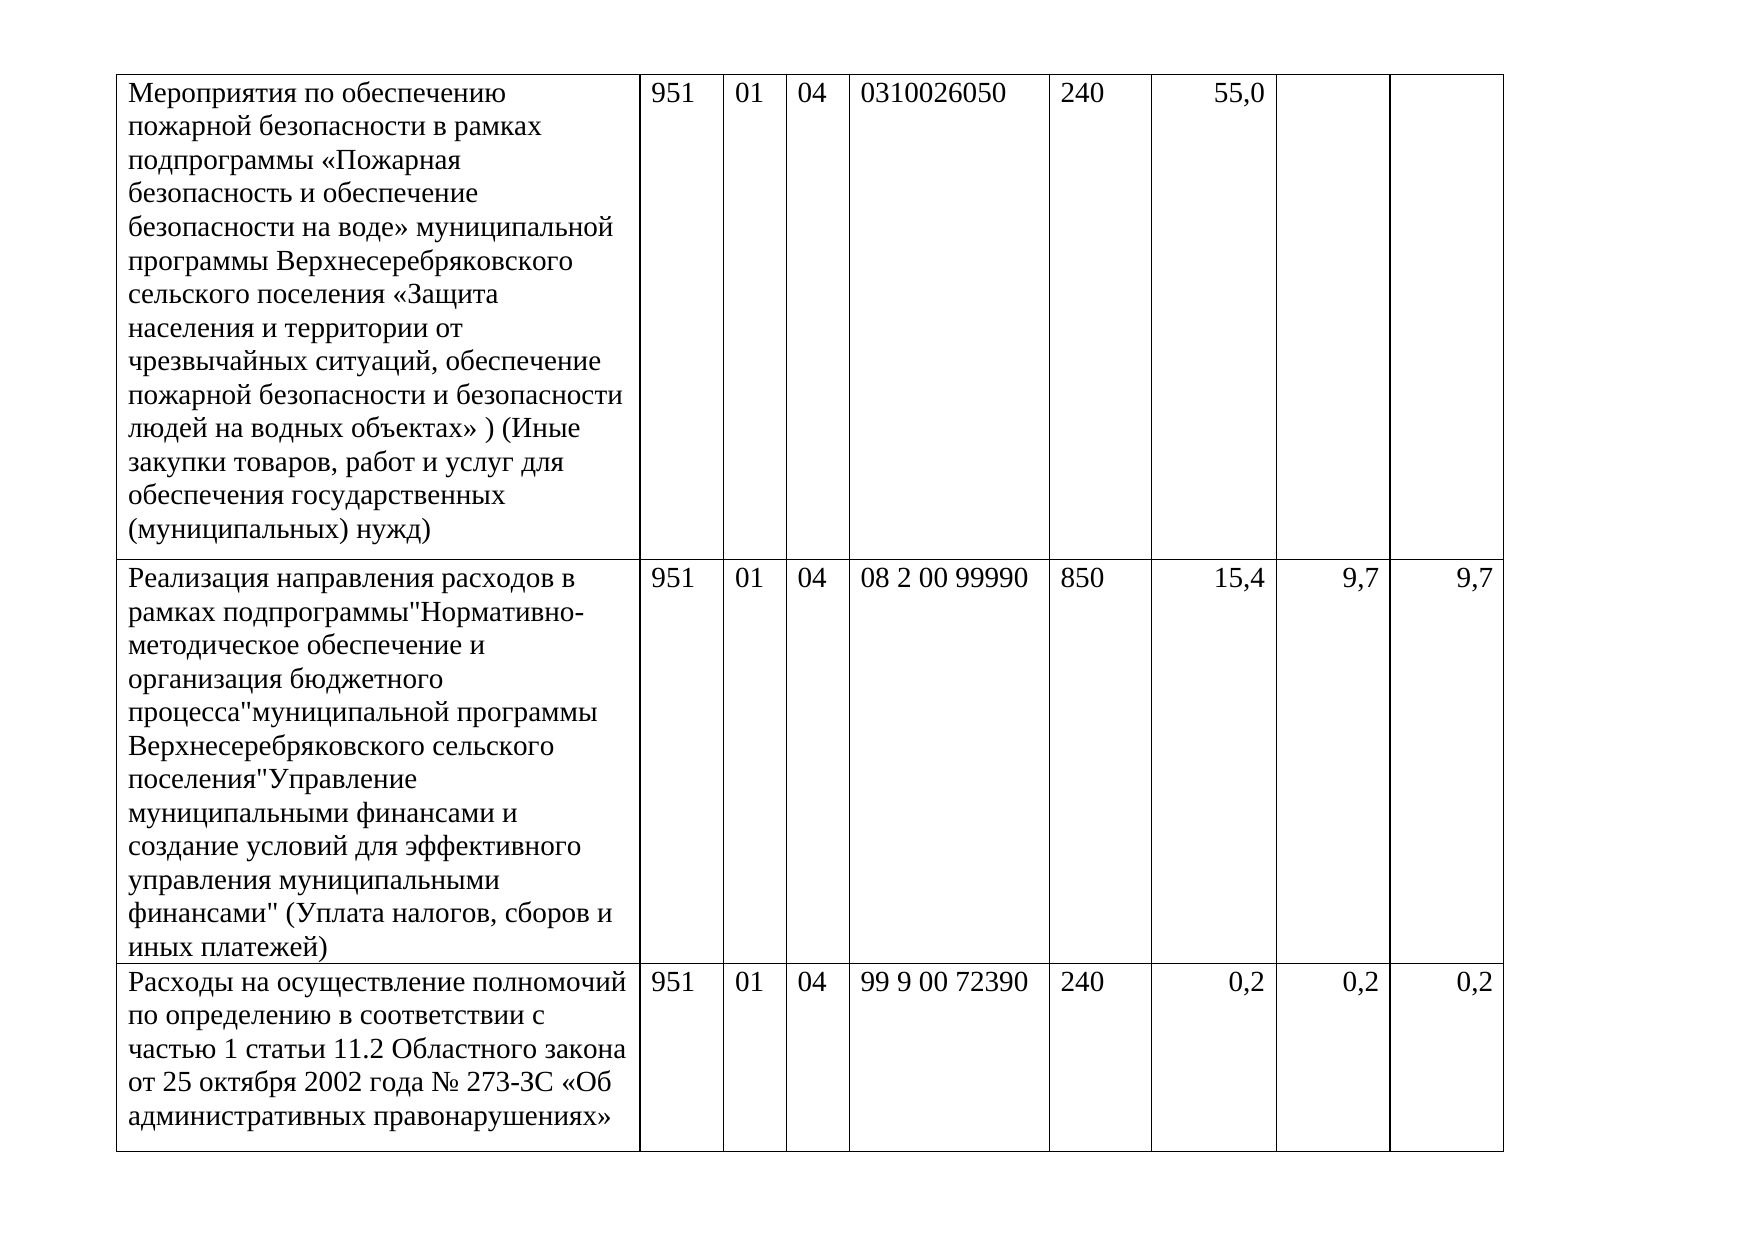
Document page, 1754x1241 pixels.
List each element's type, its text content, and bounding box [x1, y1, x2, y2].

table_cell 9,7 [1277, 560, 1389, 963]
table_cell 951 [641, 964, 723, 1151]
table_cell 99 9 00 72390 [850, 964, 1049, 1151]
table_cell 08 2 00 99990 [850, 560, 1049, 963]
table_cell [1391, 75, 1503, 559]
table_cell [117, 964, 639, 1151]
table_cell 850 [1050, 560, 1151, 963]
table_cell 15,4 [1152, 560, 1276, 963]
table_cell 9,7 [1391, 560, 1503, 963]
table_cell Реализация направления расходов в рамках подпрограммы"Нормативно-методическое обеспечение и организация бюджетного процесса"муниципальной программы Верхнесеребряковского сельского поселения"Управление муниципальными финансами и создание условий для эффективного управления муниципальными финансами" (Уплата налогов, сборов и иных платежей) [117, 560, 639, 963]
table_cell 04 [787, 560, 849, 963]
table_cell 04 [787, 75, 849, 559]
table_cell [1277, 75, 1389, 559]
table_cell 0,2 [1152, 964, 1276, 1151]
table_cell 01 [724, 560, 786, 963]
table_cell 0310026050 [850, 75, 1049, 559]
table_cell 240 [1050, 964, 1151, 1151]
table_cell 01 [724, 75, 786, 559]
table_cell 55,0 [1152, 75, 1276, 559]
table_cell 01 [724, 964, 786, 1151]
table_cell 951 [641, 560, 723, 963]
table_cell 0,2 [1277, 964, 1389, 1151]
table_cell Мероприятия по обеспечению пожарной безопасности в рамках подпрограммы «Пожарная безопасность и обеспечение безопасности на воде» муниципальной программы Верхнесеребряковского сельского поселения «Защита населения и территории от чрезвычайных ситуаций, обеспечение пожарной безопасности и безопасности людей на водных объектах» ) (Иные закупки товаров, работ и услуг для обеспечения государственных (муниципальных) нужд) [117, 75, 639, 559]
table_cell 951 [641, 75, 723, 559]
table_cell 240 [1050, 75, 1151, 559]
table_cell 04 [787, 964, 849, 1151]
table_cell 0,2 [1391, 964, 1503, 1151]
